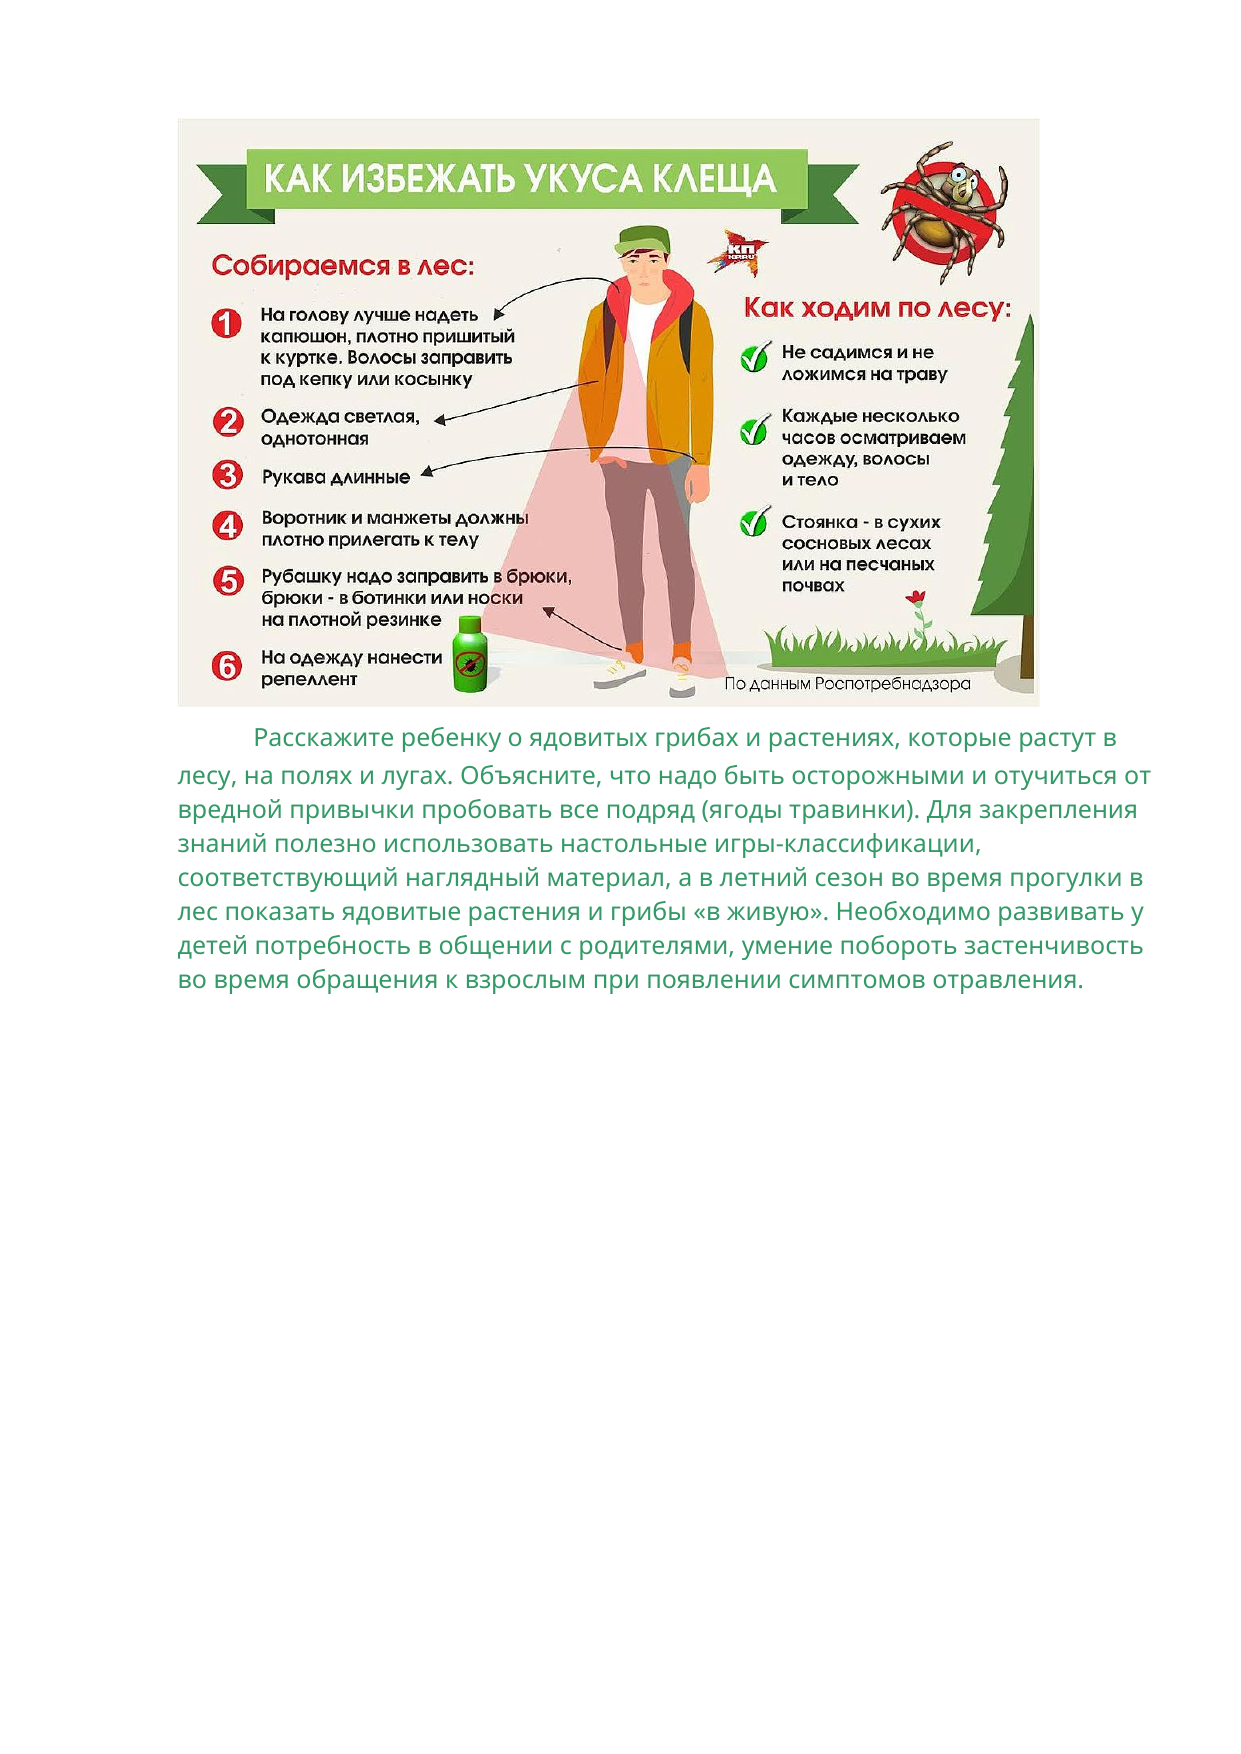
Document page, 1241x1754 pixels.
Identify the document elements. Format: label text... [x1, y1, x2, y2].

text Расскажите ребенку о ядовитых грибах и растениях, которые растут в лесу, на полях и лугах. Объясните, что надо быть осторожными и отучиться от вредной привычки пробовать все подряд (ягоды травинки). Для закрепления знаний полезно использовать настольные игры-классификации, соответствующий наглядный материал, а в летний сезон во время прогулки в лес показать ядовитые растения и грибы «в живую». Необходимо развивать у детей потребность в общении с родителями, умение побороть застенчивость во время обращения к взрослым при появлении симптомов отравления. [177, 707, 1152, 996]
picture [177, 118, 1040, 707]
